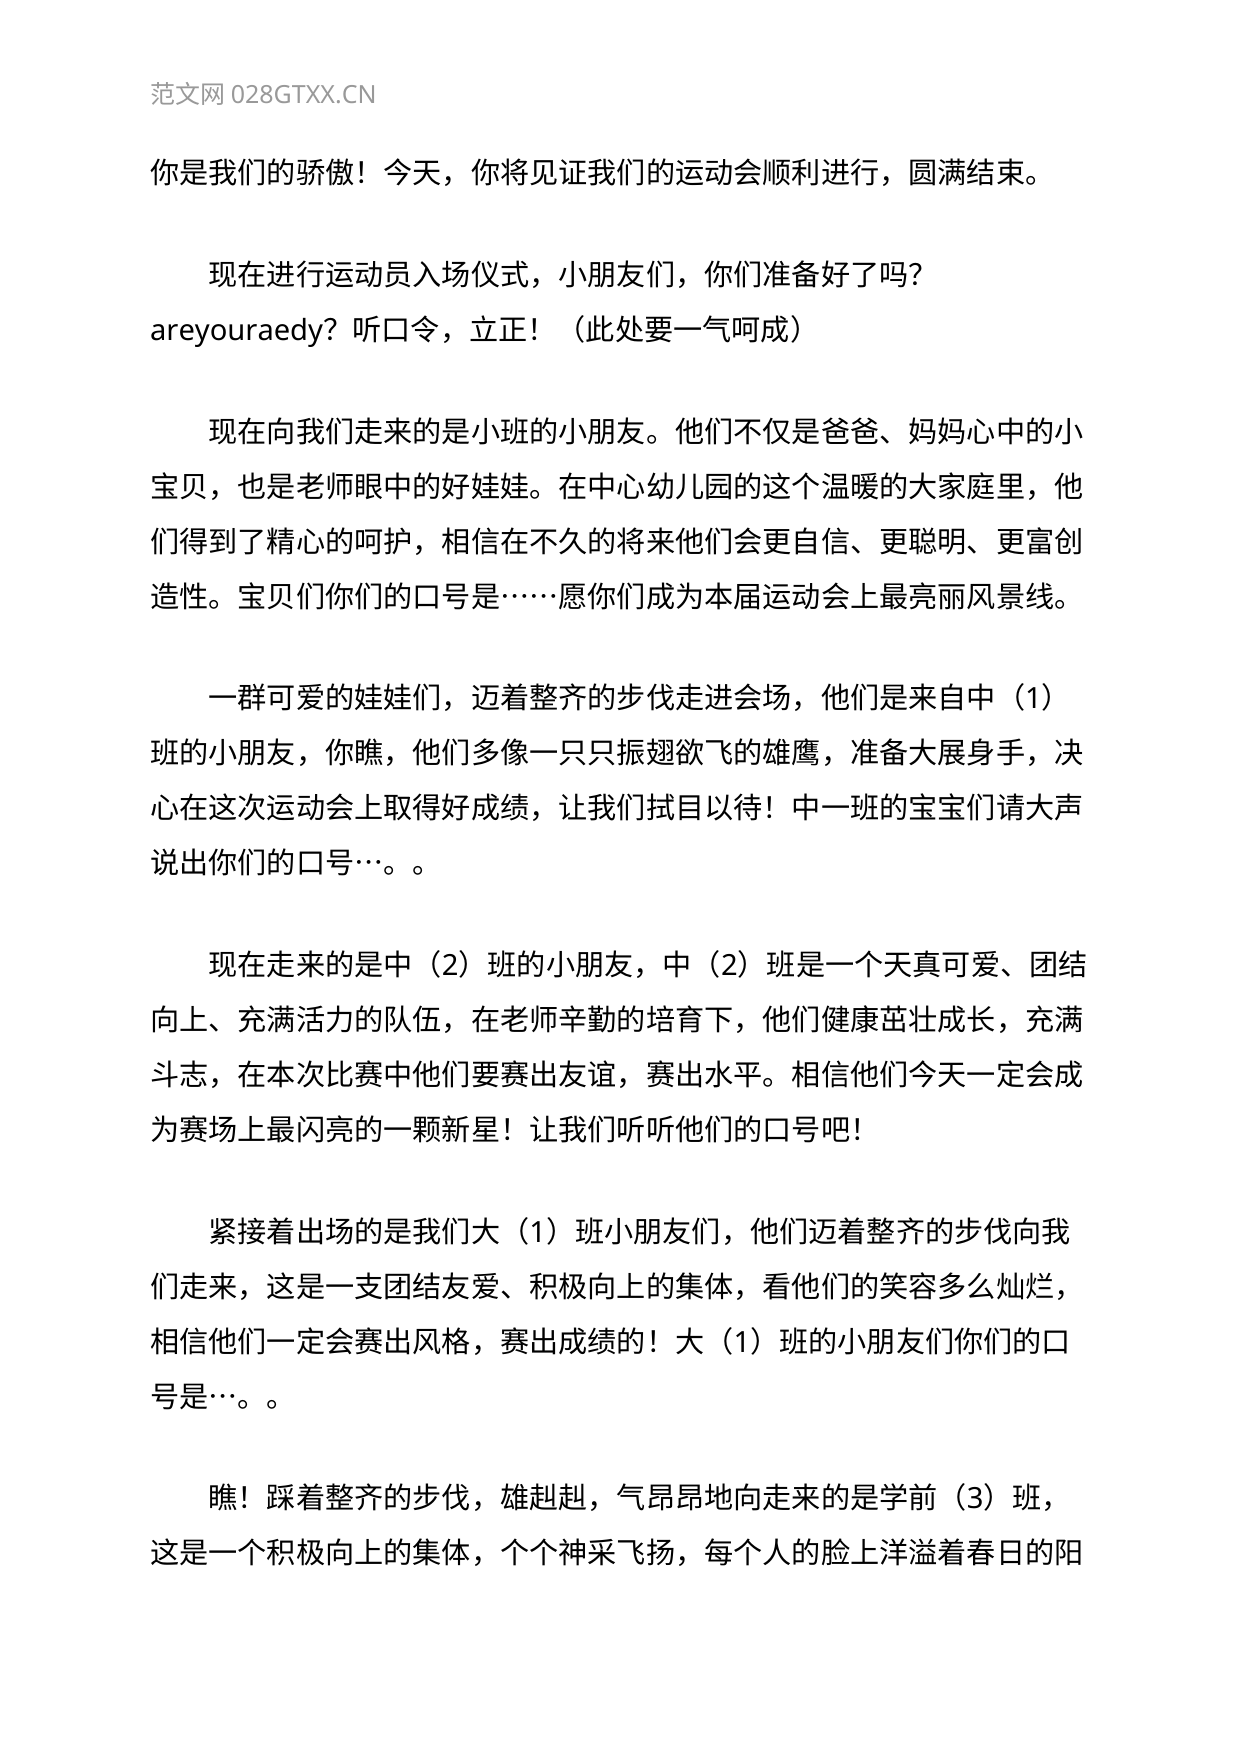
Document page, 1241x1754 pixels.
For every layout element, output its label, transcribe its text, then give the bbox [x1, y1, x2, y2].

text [150, 150, 1090, 192]
text 一群可爱的娃娃们，迈着整齐的步伐走进会场，他们是来自中（1）班的小朋友，你瞧，他们多像一只只振翅欲飞的雄鹰，准备大展身手，决心在这次运动会上取得好成绩，让我们拭目以待！中一班的宝宝们请大声说出你们的口号…。。 [150, 675, 1090, 882]
text 现在进行运动员入场仪式，小朋友们，你们准备好了吗？areyouraedy？听口令，立正！（此处要一气呵成） [150, 252, 1090, 349]
text 现在向我们走来的是小班的小朋友。他们不仅是爸爸、妈妈心中的小宝贝，也是老师眼中的好娃娃。在中心幼儿园的这个温暖的大家庭里，他们得到了精心的呵护，相信在不久的将来他们会更自信、更聪明、更富创造性。宝贝们你们的口号是……愿你们成为本届运动会上最亮丽风景线。 [150, 409, 1090, 616]
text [150, 1475, 1090, 1572]
text 现在走来的是中（2）班的小朋友，中（2）班是一个天真可爱、团结向上、充满活力的队伍，在老师辛勤的培育下，他们健康茁壮成长，充满斗志，在本次比赛中他们要赛出友谊，赛出水平。相信他们今天一定会成为赛场上最闪亮的一颗新星！让我们听听他们的口号吧！ [150, 942, 1090, 1149]
text 紧接着出场的是我们大（1）班小朋友们，他们迈着整齐的步伐向我们走来，这是一支团结友爱、积极向上的集体，看他们的笑容多么灿烂，相信他们一定会赛出风格，赛出成绩的！大（1）班的小朋友们你们的口号是…。。 [150, 1208, 1090, 1415]
